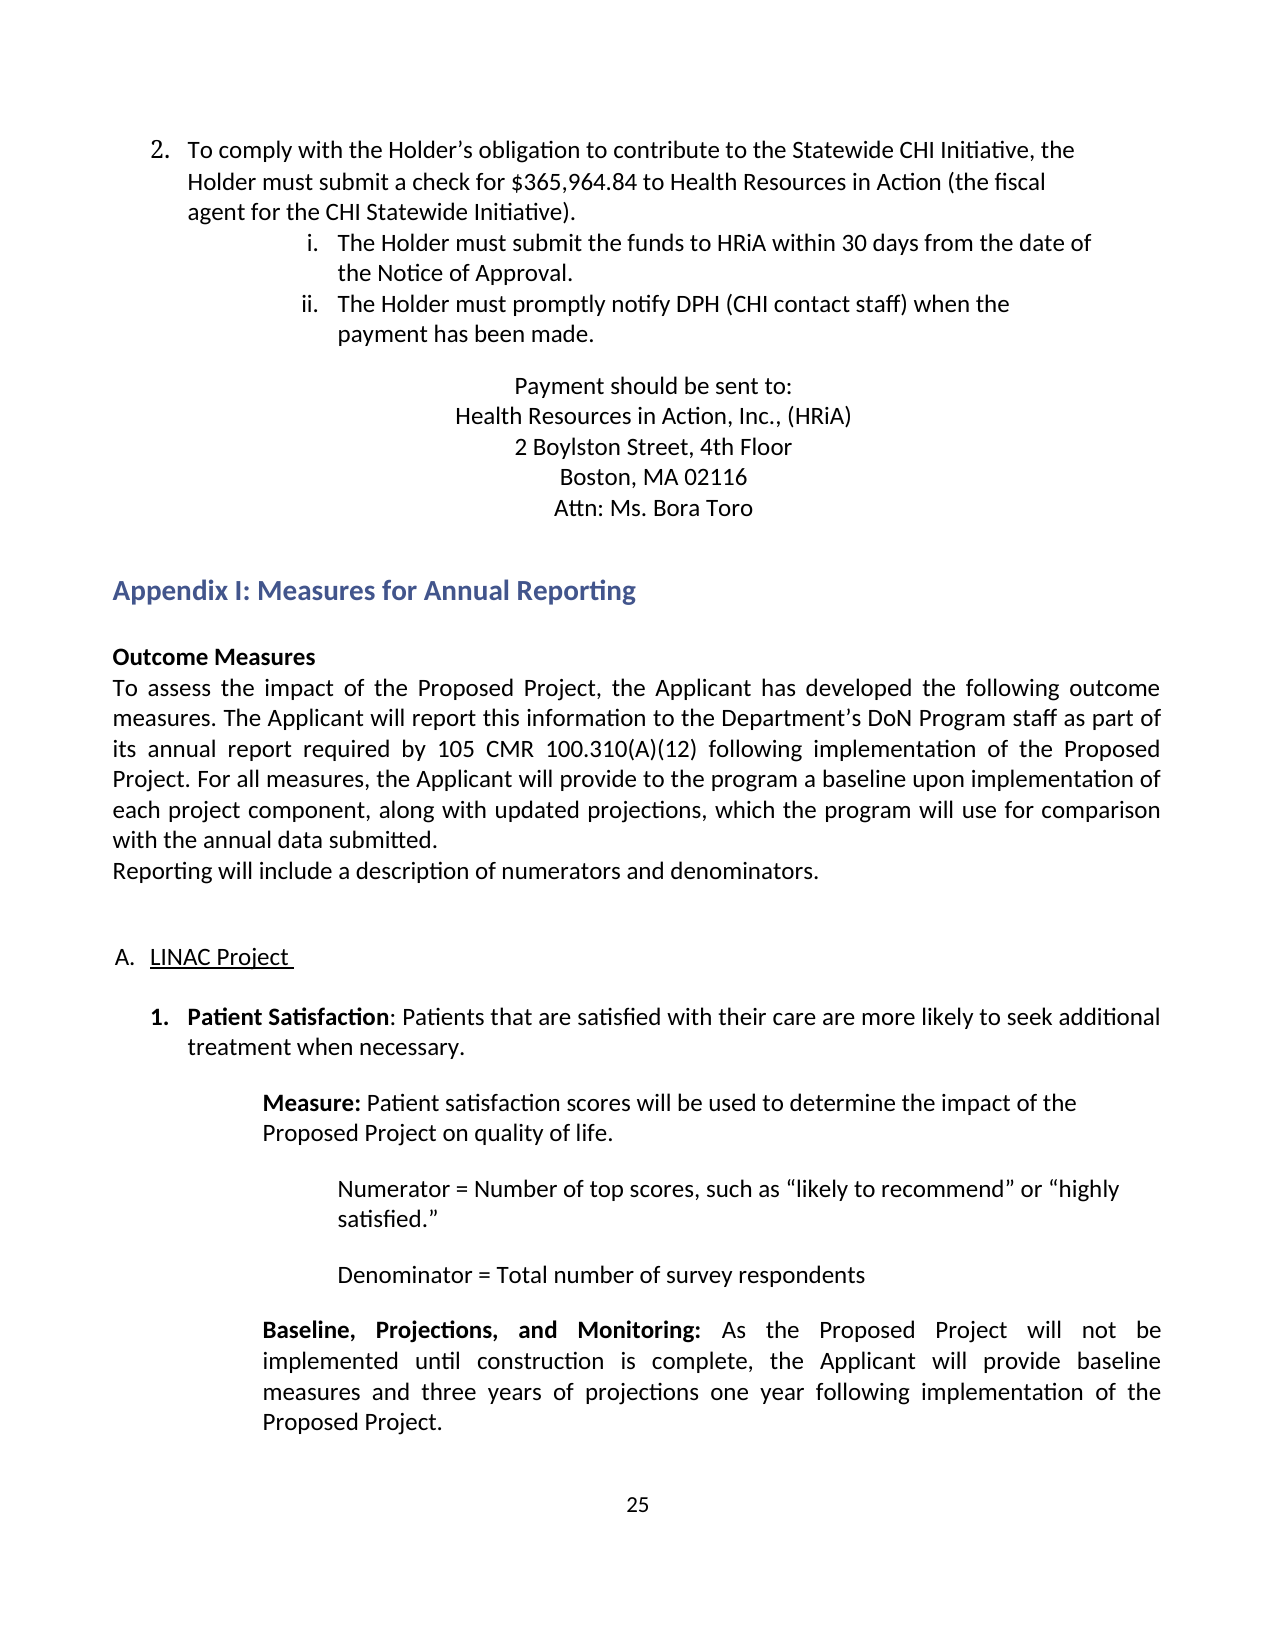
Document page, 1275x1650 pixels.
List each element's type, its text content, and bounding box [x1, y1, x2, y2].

text Measure: Patient satisfaction scores will be used to determine the impact of the Proposed Project on quality of life. [262, 1087, 1162, 1148]
text 1. Patient Satisfaction: Patients that are satisfied with their care are more likely to seek additional treatment when necessary. [150, 1001, 1162, 1062]
list Numerator = Number of top scores, such as “likely to recommend” or “highly satisfied.” [337, 1173, 1162, 1234]
text Outcome Measures [112, 641, 1162, 672]
list The Holder must submit the funds to HRiA within 30 days from the date of the Notice of Approval. [319, 227, 1106, 288]
text Boston, MA 02116 [150, 461, 1162, 492]
text To assess the impact of the Proposed Project, the Applicant has developed the following outcome measures. The Applicant will report this information to the Department’s DoN Program staff as part of its annual report required by 105 CMR 100.310(A)(12) following implementation of the Proposed Project. For all measures, the Applicant will provide to the program a baseline upon implementation of each project component, along with updated projections, which the program will use for comparison with the annual data submitted. [112, 672, 1162, 855]
text 2 Boylston Street, 4th Floor [150, 431, 1162, 461]
text Health Resources in Action, Inc., (HRiA) [150, 400, 1162, 431]
text A. LINAC Project [114, 941, 1162, 972]
list Denominator = Total number of survey respondents [262, 1259, 1162, 1290]
text Attn: Ms. Bora Toro [150, 492, 1162, 522]
text Payment should be sent to: [150, 370, 1162, 400]
list To comply with the Holder’s obligation to contribute to the Statewide CHI Initiative, the Holder must submit a check for $365,964.84 to Health Resources in Action (the fiscal agent for the CHI Statewide Initiative). [150, 132, 1106, 227]
text Reporting will include a description of numerators and denominators. [112, 855, 1162, 886]
subtitle Appendix I: Measures for Annual Reporting [112, 572, 1162, 608]
list The Holder must promptly notify DPH (CHI contact staff) when the payment has been made. [319, 288, 1106, 349]
